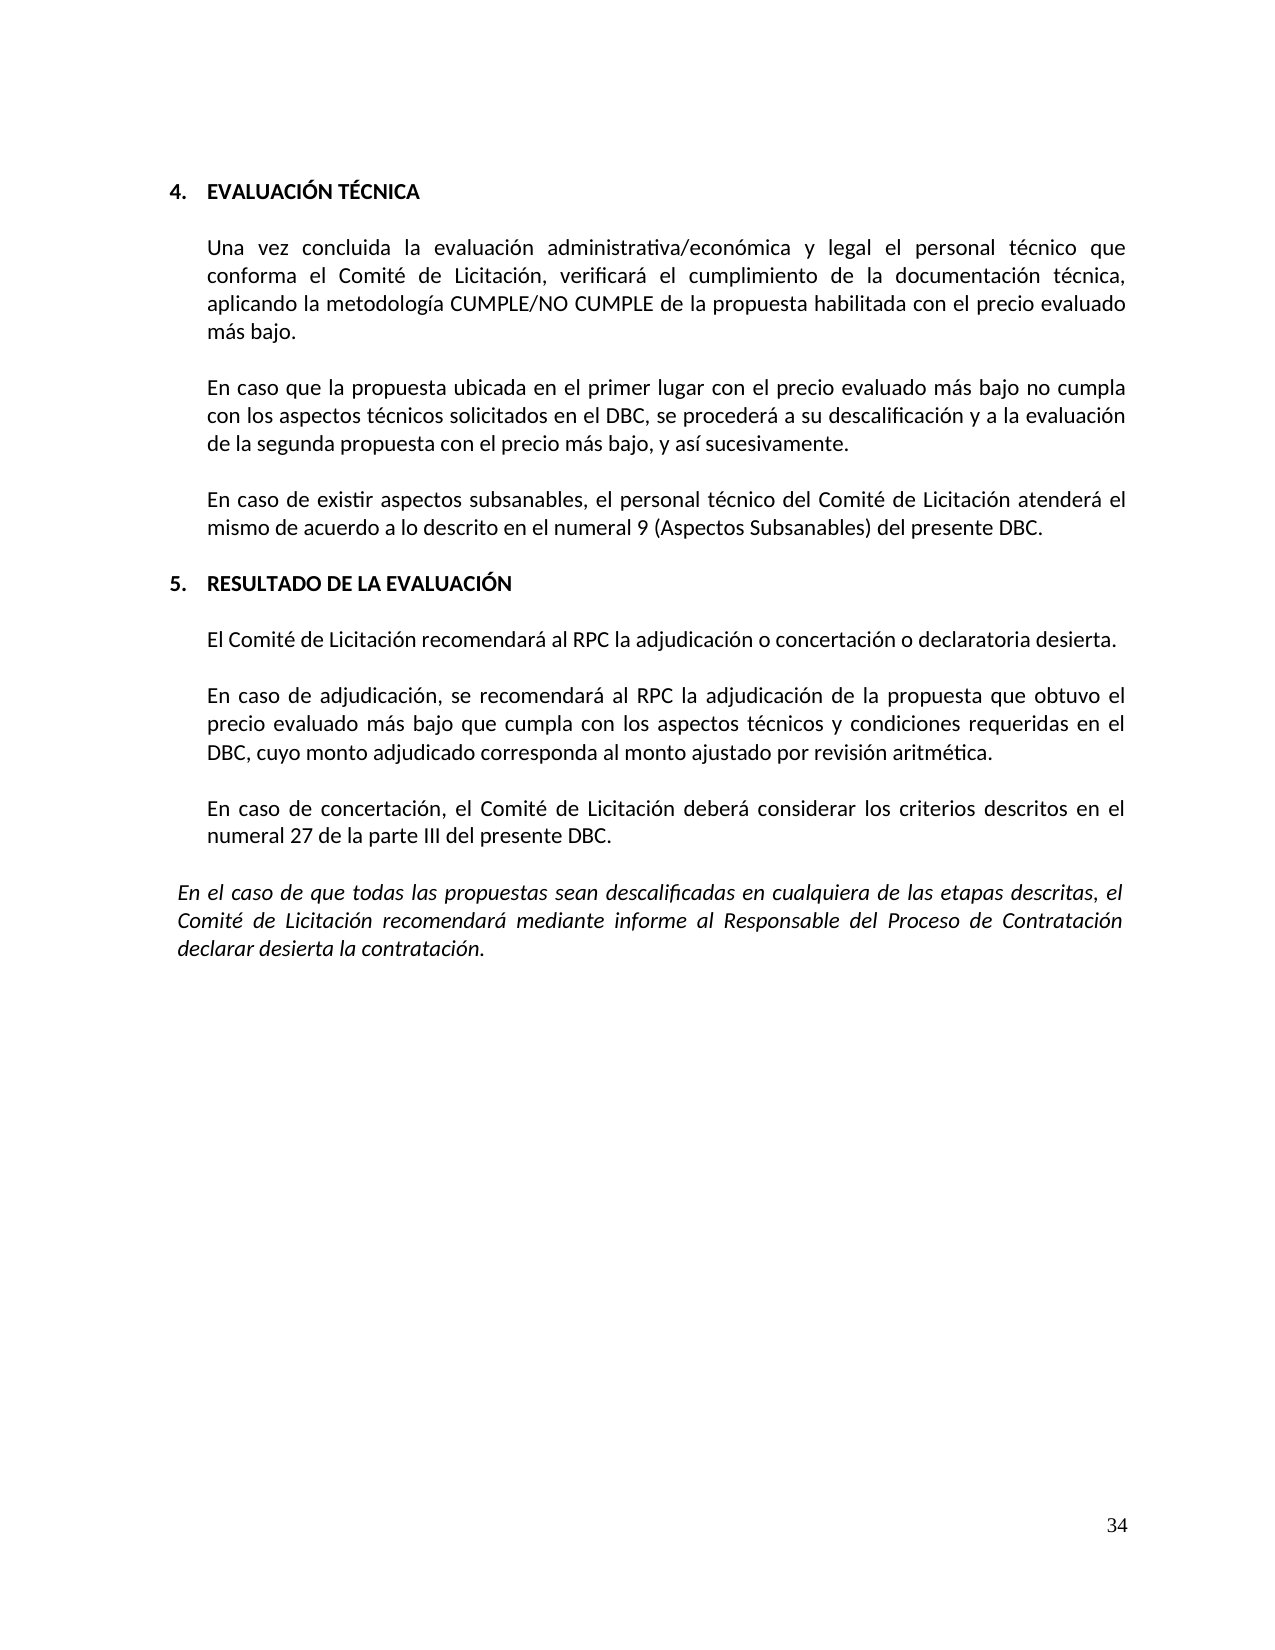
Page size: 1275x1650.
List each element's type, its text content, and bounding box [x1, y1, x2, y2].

text En el caso de que todas las propuestas sean descalificadas en cualquiera de las etapas descritas, el Comité de Licitación recomendará mediante informe al Responsable del Proceso de Contratación declarar desierta la contratación. [177, 878, 1127, 962]
text El Comité de Licitación recomendará al RPC la adjudicación o concertación o declaratoria desierta. [207, 626, 1127, 653]
text En caso de existir aspectos subsanables, el personal técnico del Comité de Licitación atenderá el mismo de acuerdo a lo descrito en el numeral 9 (Aspectos Subsanables) del presente DBC. [207, 485, 1127, 541]
list EVALUACIÓN TÉCNICA [169, 177, 1127, 205]
text En caso de concertación, el Comité de Licitación deberá considerar los criterios descritos en el numeral 27 de la parte III del presente DBC. [207, 794, 1127, 850]
list RESULTADO DE LA EVALUACIÓN [169, 569, 1127, 597]
text En caso que la propuesta ubicada en el primer lugar con el precio evaluado más bajo no cumpla con los aspectos técnicos solicitados en el DBC, se procederá a su descalificación y a la evaluación de la segunda propuesta con el precio más bajo, y así sucesivamente. [207, 373, 1127, 457]
text Una vez concluida la evaluación administrativa/económica y legal el personal técnico que conforma el Comité de Licitación, verificará el cumplimiento de la documentación técnica, aplicando la metodología CUMPLE/NO CUMPLE de la propuesta habilitada con el precio evaluado más bajo. [207, 233, 1127, 345]
text En caso de adjudicación, se recomendará al RPC la adjudicación de la propuesta que obtuvo el precio evaluado más bajo que cumpla con los aspectos técnicos y condiciones requeridas en el DBC, cuyo monto adjudicado corresponda al monto ajustado por revisión aritmética. [207, 682, 1127, 766]
